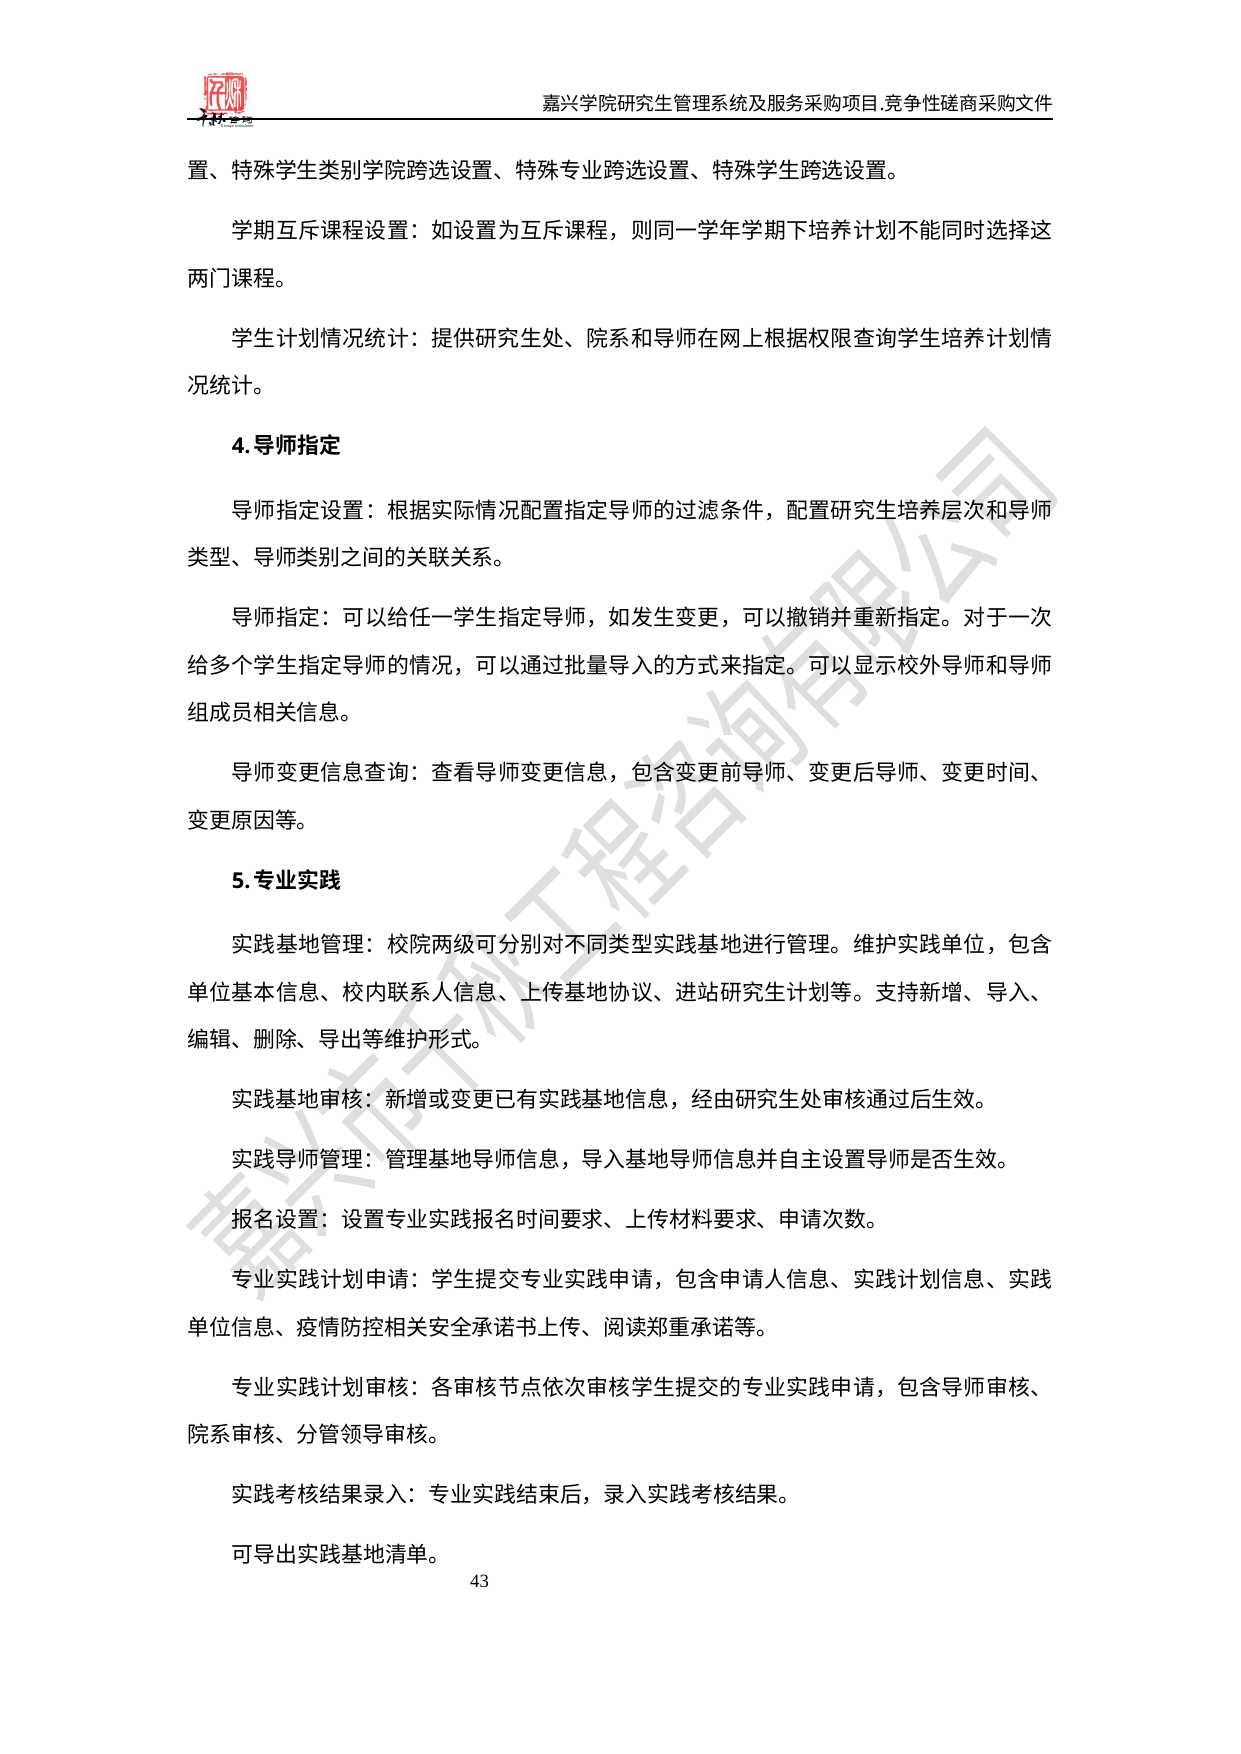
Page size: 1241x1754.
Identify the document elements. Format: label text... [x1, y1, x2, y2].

text 导师指定设置：根据实际情况配置指定导师的过滤条件，配置研究生培养层次和导师类型、导师类别之间的关联关系。 [187, 493, 1053, 572]
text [187, 153, 1053, 185]
text 导师指定：可以给任一学生指定导师，如发生变更，可以撤销并重新指定。对于一次给多个学生指定导师的情况，可以通过批量导入的方式来指定。可以显示校外导师和导师组成员相关信息。 [187, 600, 1053, 727]
list 专业实践 [187, 863, 1053, 894]
picture [194, 71, 254, 118]
text 可导出实践基地清单。 [187, 1537, 1053, 1569]
text 实践导师管理：管理基地导师信息，导入基地导师信息并自主设置导师是否生效。 [187, 1142, 1053, 1174]
text 实践基地管理：校院两级可分别对不同类型实践基地进行管理。维护实践单位，包含单位基本信息、校内联系人信息、上传基地协议、进站研究生计划等。支持新增、导入、编辑、删除、导出等维护形式。 [187, 927, 1053, 1054]
text 专业实践计划审核：各审核节点依次审核学生提交的专业实践申请，包含导师审核、院系审核、分管领导审核。 [187, 1369, 1053, 1449]
text 报名设置：设置专业实践报名时间要求、上传材料要求、申请次数。 [187, 1202, 1053, 1234]
text 学生计划情况统计：提供研究生处、院系和导师在网上根据权限查询学生培养计划情况统计。 [187, 321, 1053, 400]
text 实践考核结果录入：专业实践结束后，录入实践考核结果。 [187, 1477, 1053, 1509]
picture [194, 120, 254, 128]
text 专业实践计划申请：学生提交专业实践申请，包含申请人信息、实践计划信息、实践单位信息、疫情防控相关安全承诺书上传、阅读郑重承诺等。 [187, 1262, 1053, 1341]
text 导师变更信息查询：查看导师变更信息，包含变更前导师、变更后导师、变更时间、变更原因等。 [187, 755, 1053, 834]
text 实践基地审核：新增或变更已有实践基地信息，经由研究生处审核通过后生效。 [187, 1082, 1053, 1114]
list 导师指定 [187, 428, 1053, 460]
text 学期互斥课程设置：如设置为互斥课程，则同一学年学期下培养计划不能同时选择这两门课程。 [187, 213, 1053, 293]
